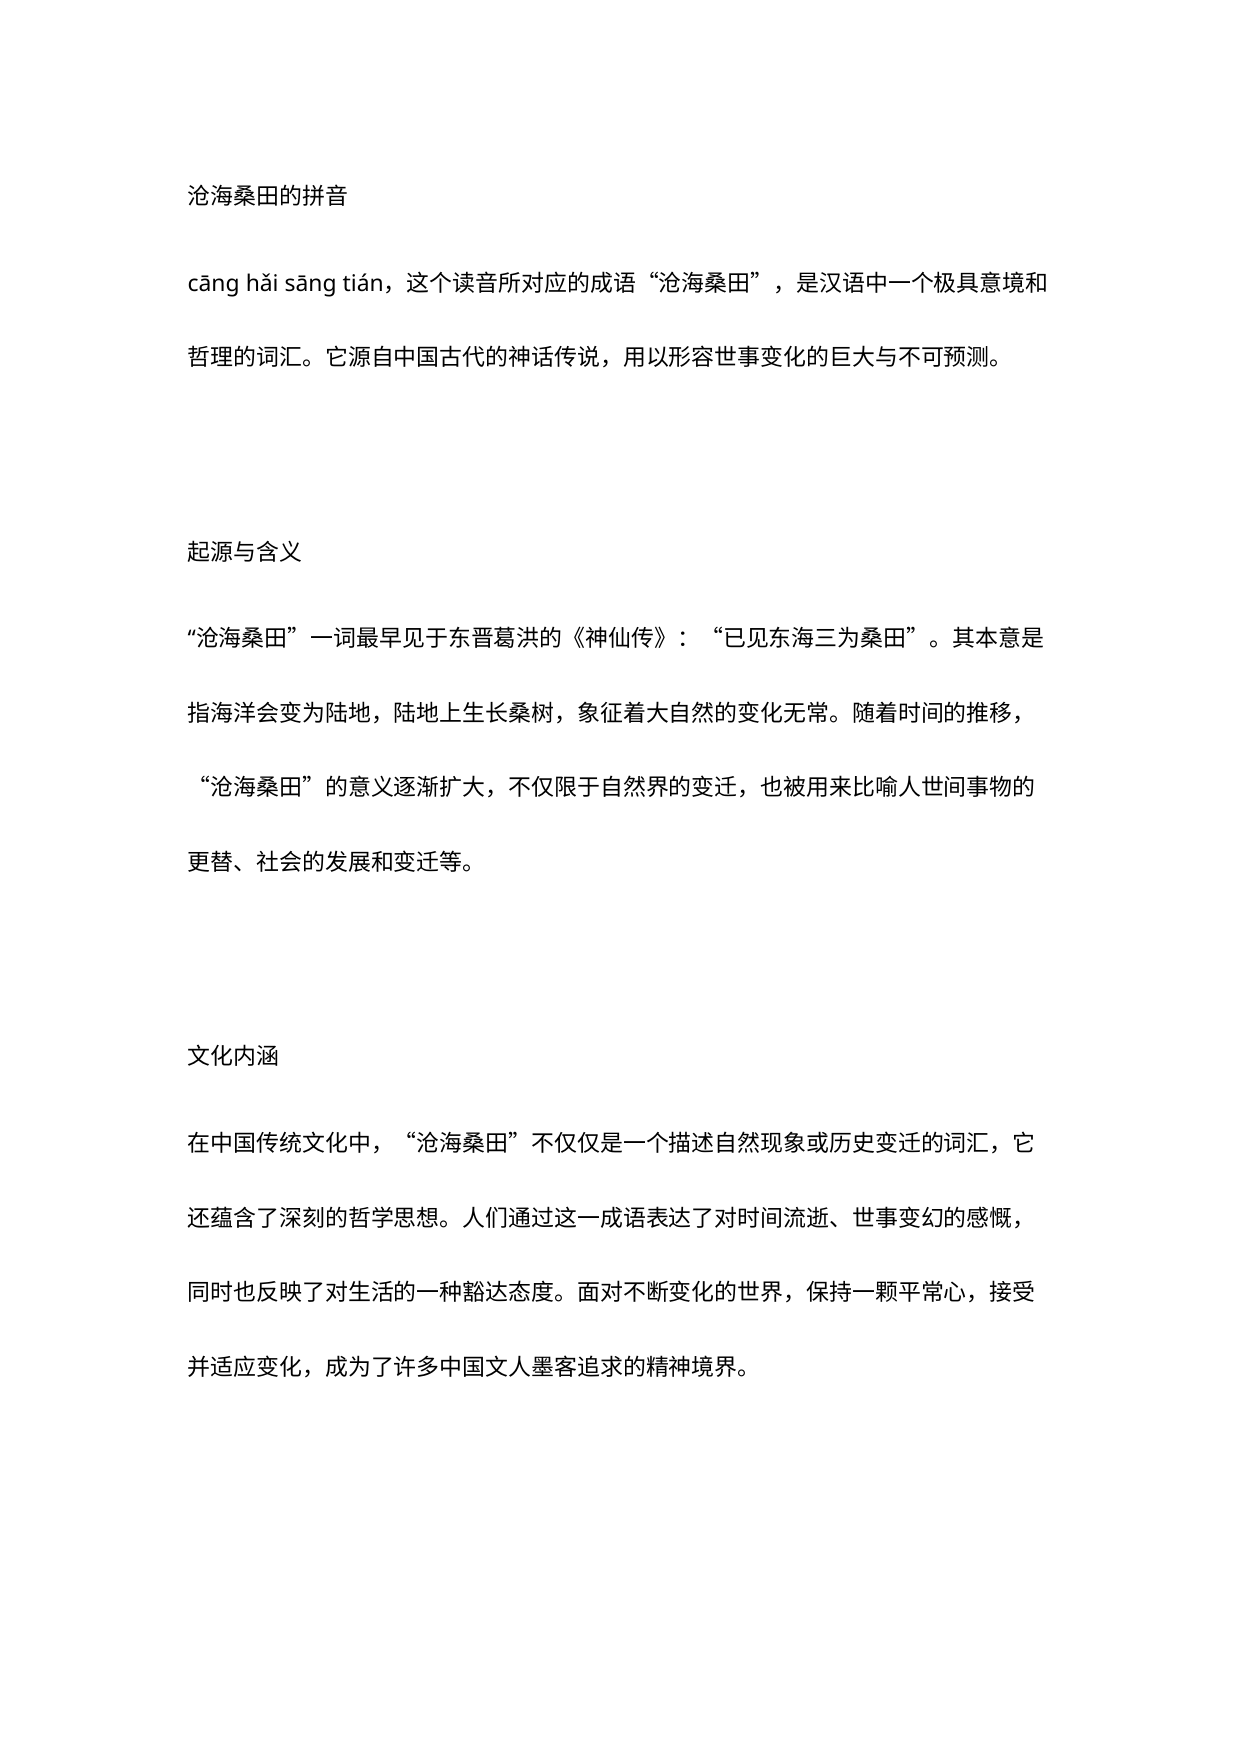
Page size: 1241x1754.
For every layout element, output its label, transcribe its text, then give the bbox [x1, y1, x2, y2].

text 沧海桑田的拼音 [187, 162, 1053, 227]
text cāng hǎi sāng tián，这个读音所对应的成语“沧海桑田”，是汉语中一个极具意境和哲理的词汇。它源自中国古代的神话传说，用以形容世事变化的巨大与不可预测。 [187, 248, 1053, 388]
text 起源与含义 [187, 517, 1053, 582]
text 文化内涵 [187, 1022, 1053, 1087]
text “沧海桑田”一词最早见于东晋葛洪的《神仙传》：“已见东海三为桑田”。其本意是指海洋会变为陆地，陆地上生长桑树，象征着大自然的变化无常。随着时间的推移，“沧海桑田”的意义逐渐扩大，不仅限于自然界的变迁，也被用来比喻人世间事物的更替、社会的发展和变迁等。 [187, 604, 1053, 893]
text 在中国传统文化中，“沧海桑田”不仅仅是一个描述自然现象或历史变迁的词汇，它还蕴含了深刻的哲学思想。人们通过这一成语表达了对时间流逝、世事变幻的感慨，同时也反映了对生活的一种豁达态度。面对不断变化的世界，保持一颗平常心，接受并适应变化，成为了许多中国文人墨客追求的精神境界。 [187, 1109, 1053, 1398]
